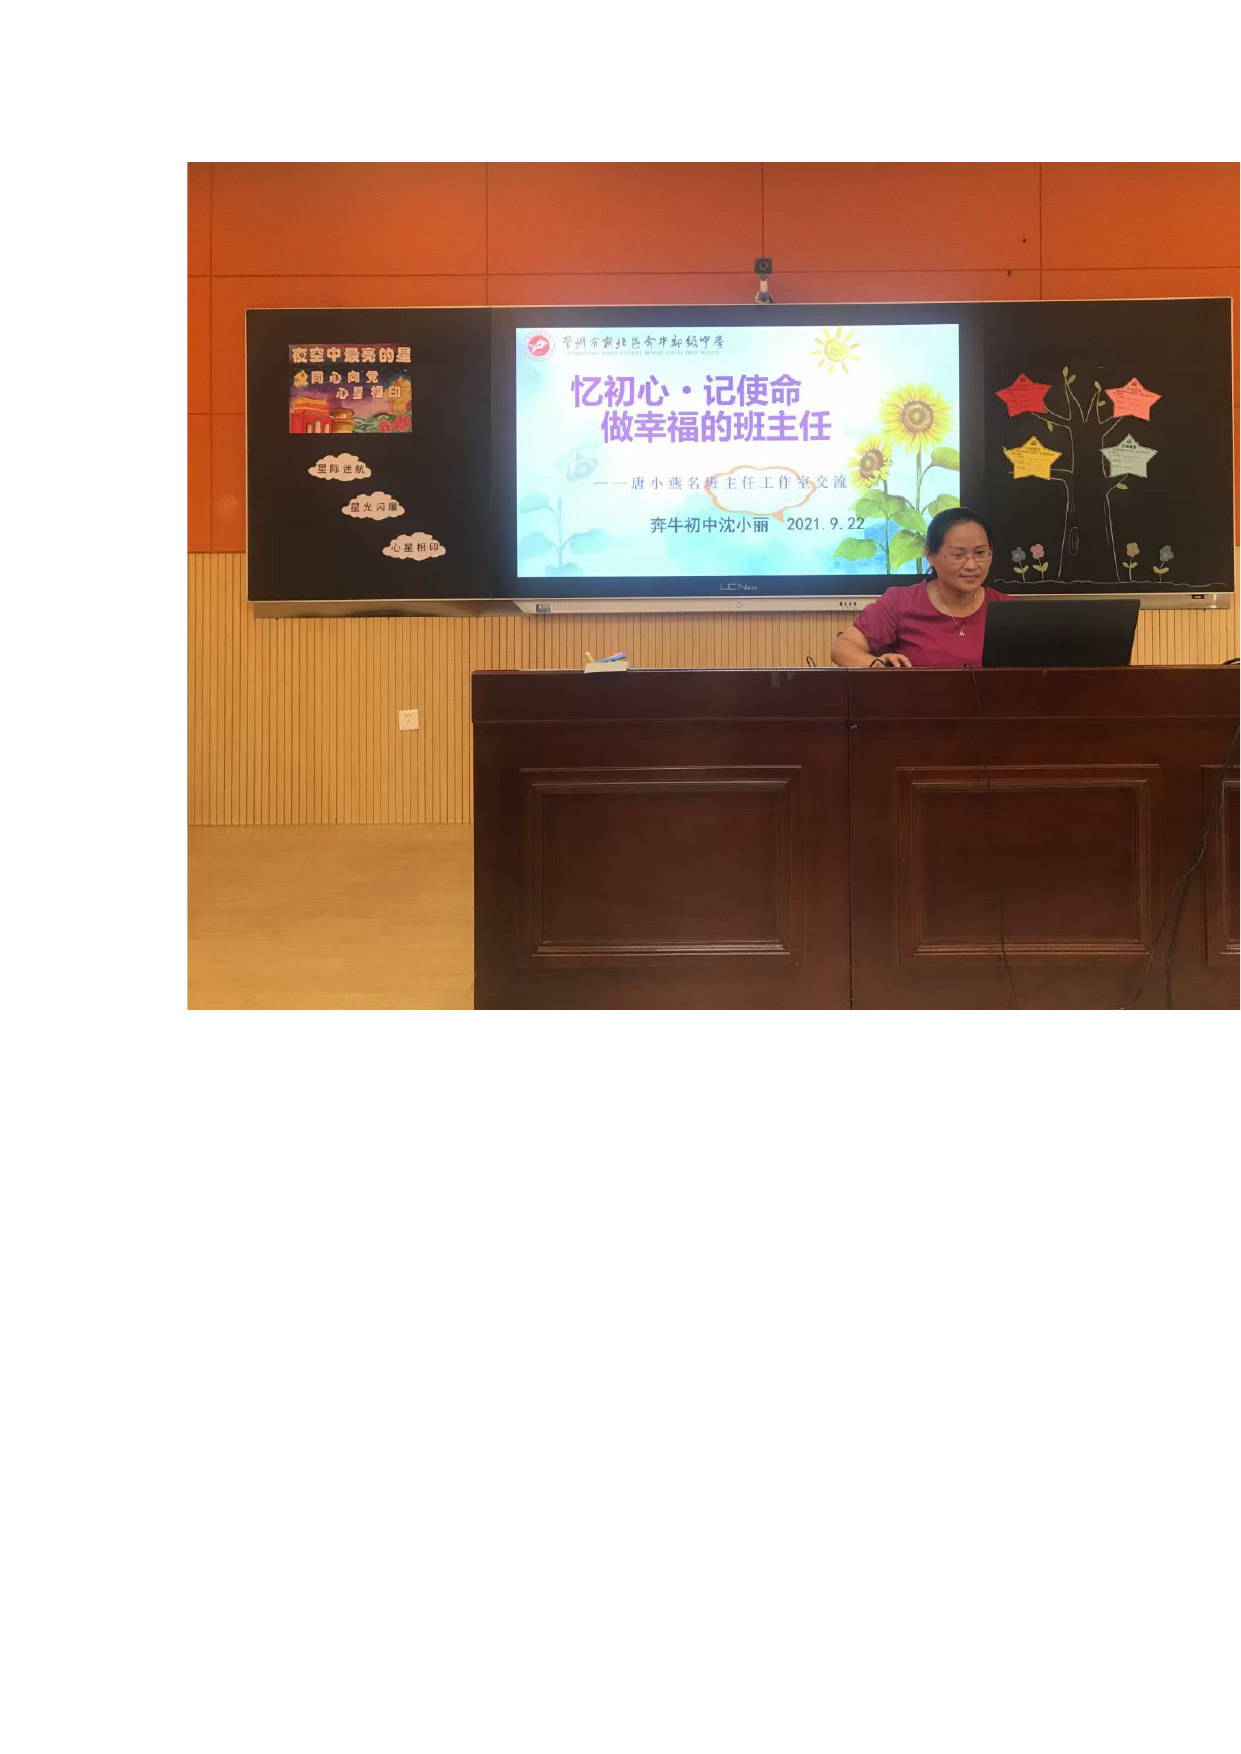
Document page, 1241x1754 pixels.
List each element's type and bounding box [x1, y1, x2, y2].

picture [187, 162, 1241, 1010]
